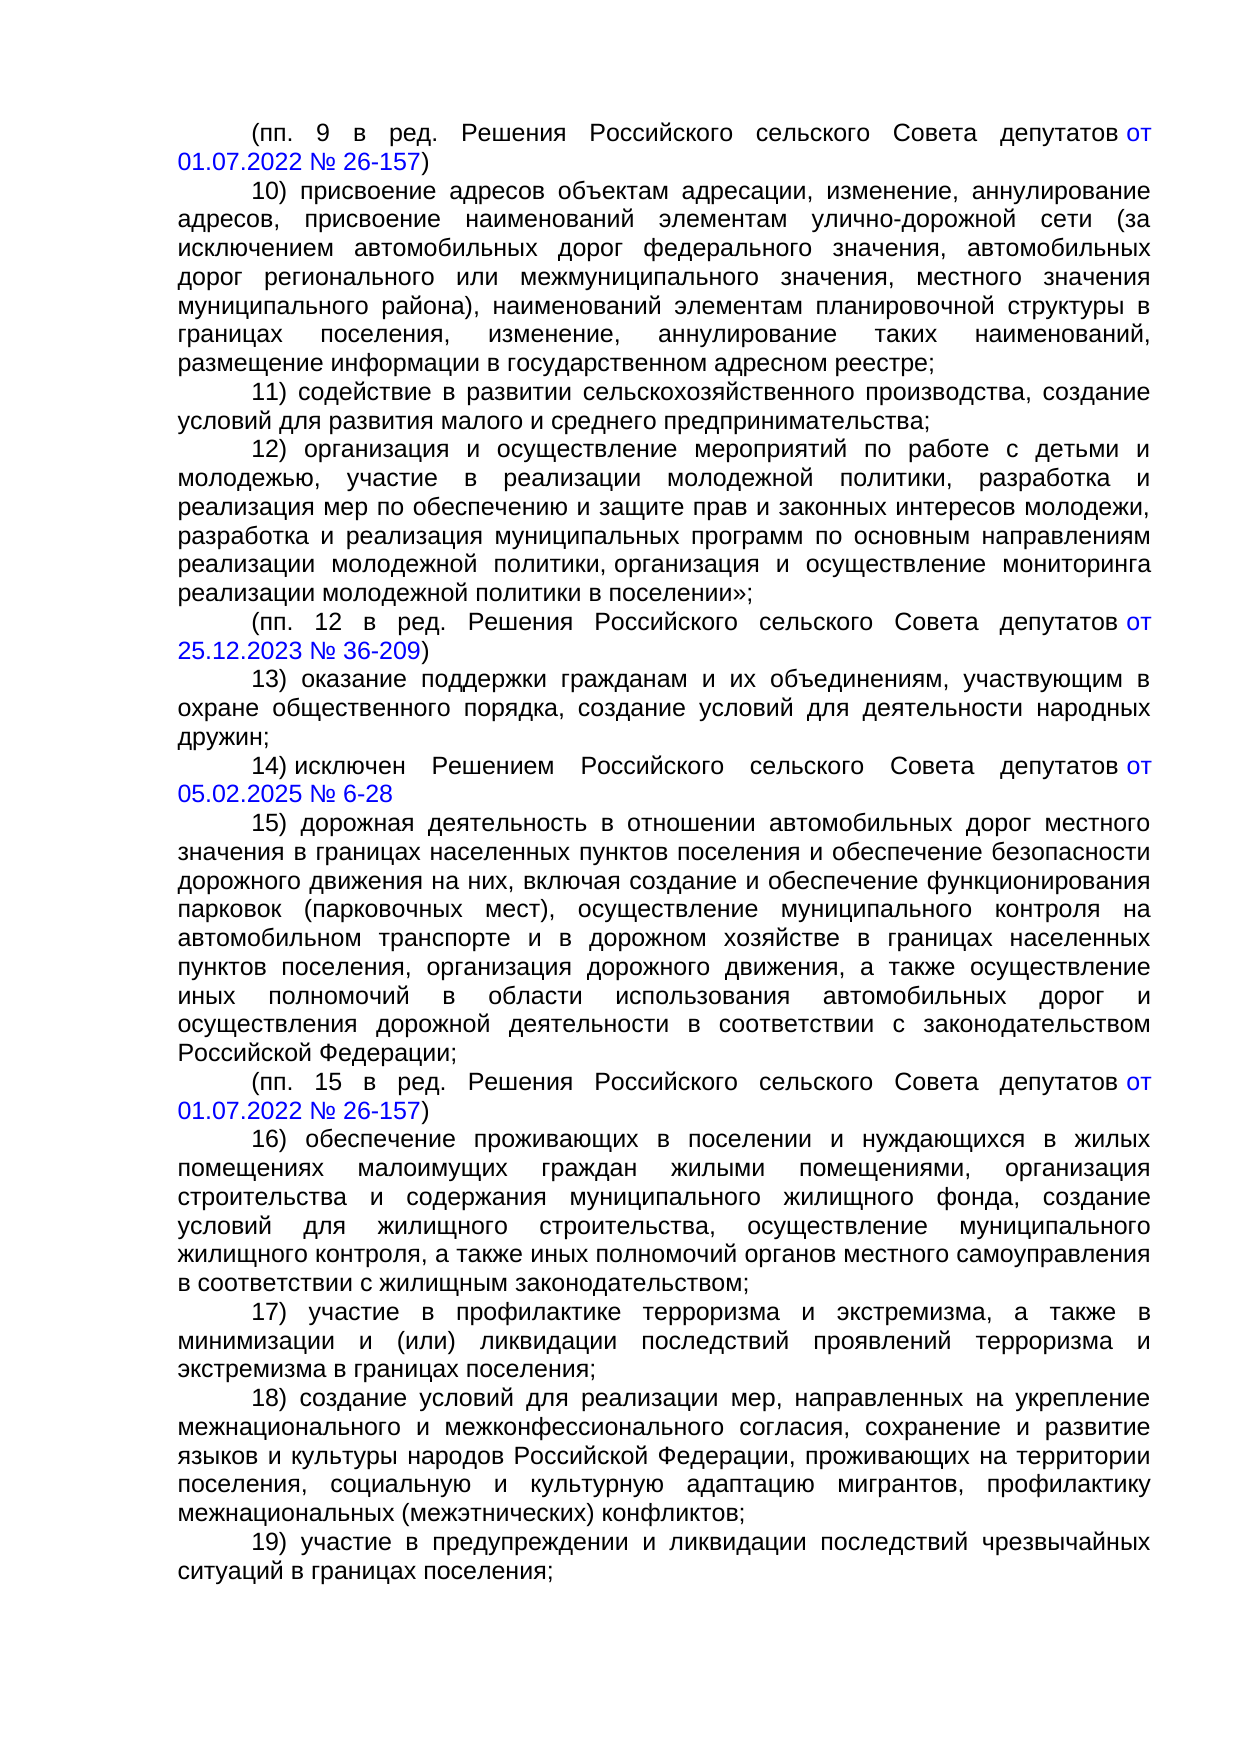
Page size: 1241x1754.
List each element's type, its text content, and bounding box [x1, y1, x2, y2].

text 18) создание условий для реализации мер, направленных на укрепление межнационального и межконфессионального согласия, сохранение и развитие языков и культуры народов Российской Федерации, проживающих на территории поселения, социальную и культурную адаптацию мигрантов, профилактику межнациональных (межэтнических) конфликтов; [177, 1383, 1152, 1527]
text 14) исключен Решением Российского сельского Совета депутатов от 05.02.2025 № 6-28 [177, 751, 1152, 808]
text 13) оказание поддержки гражданам и их объединениям, участвующим в охране общественного порядка, создание условий для деятельности народных дружин; [177, 664, 1152, 751]
text 16) обеспечение проживающих в поселении и нуждающихся в жилых помещениях малоимущих граждан жилыми помещениями, организация строительства и содержания муниципального жилищного фонда, создание условий для жилищного строительства, осуществление муниципального жилищного контроля, а также иных полномочий органов местного самоуправления в соответствии с жилищным законодательством; [177, 1124, 1152, 1297]
text 17) участие в профилактике терроризма и экстремизма, а также в минимизации и (или) ликвидации последствий проявлений терроризма и экстремизма в границах поселения; [177, 1297, 1152, 1383]
text (пп. 9 в ред. Решения Российского сельского Совета депутатов от 01.07.2022 № 26-157) [177, 118, 1152, 176]
text 12) организация и осуществление мероприятий по работе с детьми и молодежью, участие в реализации молодежной политики, разработка и реализация мер по обеспечению и защите прав и законных интересов молодежи, разработка и реализация муниципальных программ по основным направлениям реализации молодежной политики, организация и осуществление мониторинга реализации молодежной политики в поселении»; [177, 434, 1152, 607]
text (пп. 15 в ред. Решения Российского сельского Совета депутатов от 01.07.2022 № 26-157) [177, 1067, 1152, 1124]
text 19) участие в предупреждении и ликвидации последствий чрезвычайных ситуаций в границах поселения; [177, 1527, 1152, 1584]
text 15) дорожная деятельность в отношении автомобильных дорог местного значения в границах населенных пунктов поселения и обеспечение безопасности дорожного движения на них, включая создание и обеспечение функционирования парковок (парковочных мест), осуществление муниципального контроля на автомобильном транспорте и в дорожном хозяйстве в границах населенных пунктов поселения, организация дорожного движения, а также осуществление иных полномочий в области использования автомобильных дорог и осуществления дорожной деятельности в соответствии с законодательством Российской Федерации; [177, 808, 1152, 1067]
text (пп. 12 в ред. Решения Российского сельского Совета депутатов от 25.12.2023 № 36-209) [177, 607, 1152, 664]
text 11) содействие в развитии сельскохозяйственного производства, создание условий для развития малого и среднего предпринимательства; [177, 377, 1152, 434]
text 10) присвоение адресов объектам адресации, изменение, аннулирование адресов, присвоение наименований элементам улично-дорожной сети (за исключением автомобильных дорог федерального значения, автомобильных дорог регионального или межмуниципального значения, местного значения муниципального района), наименований элементам планировочной структуры в границах поселения, изменение, аннулирование таких наименований, размещение информации в государственном адресном реестре; [177, 176, 1152, 377]
